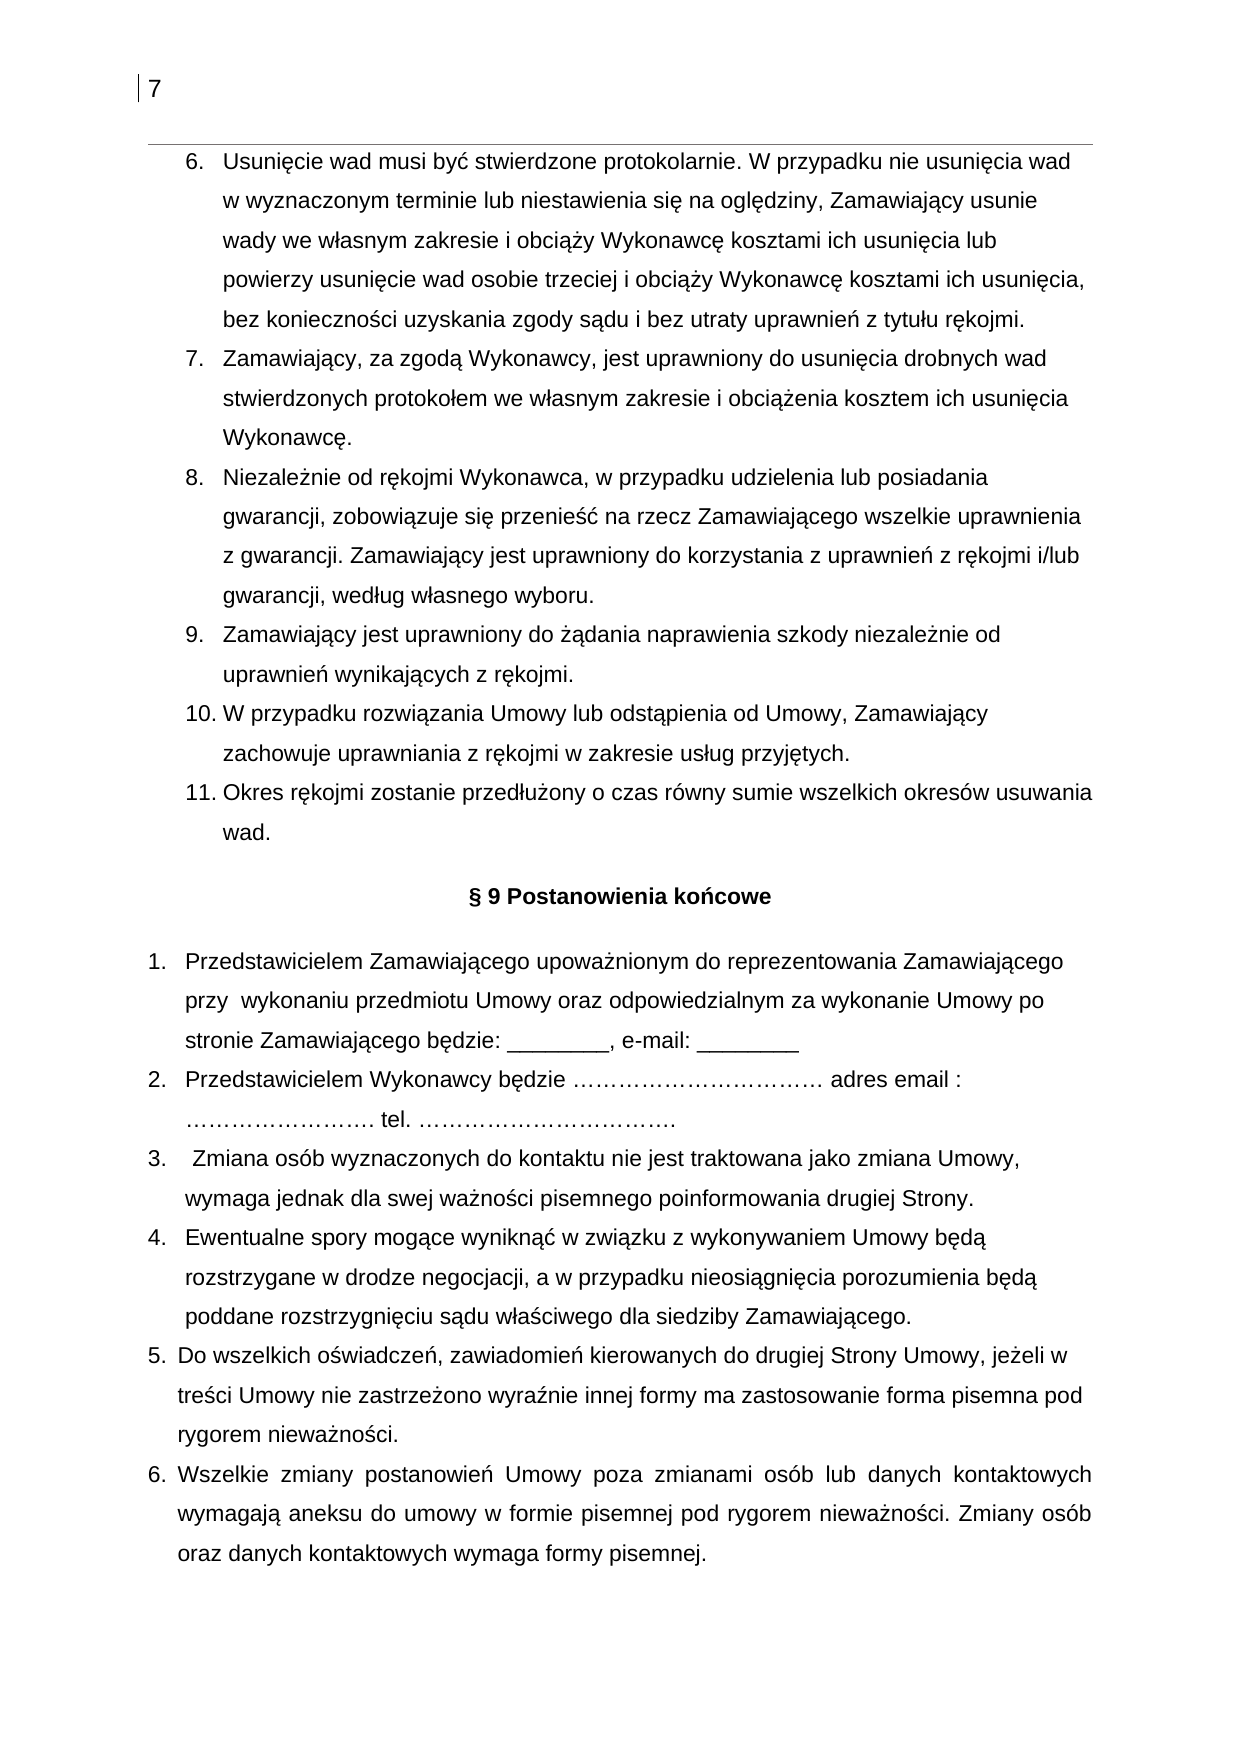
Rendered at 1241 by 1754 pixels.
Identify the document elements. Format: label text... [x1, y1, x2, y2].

text 5. Do wszelkich oświadczeń, zawiadomień kierowanych do drugiej Strony Umowy, jeżeli w treści Umowy nie zastrzeżono wyraźnie innej formy ma zastosowanie forma pisemna pod rygorem nieważności. [148, 1342, 1093, 1448]
list Zamawiający, za zgodą Wykonawcy, jest uprawniony do usunięcia drobnych wad stwierdzonych protokołem we własnym zakresie i obciążenia kosztem ich usunięcia Wykonawcę. [185, 345, 1093, 450]
list W przypadku rozwiązania Umowy lub odstąpienia od Umowy, Zamawiający zachowuje uprawniania z rękojmi w zakresie usług przyjętych. [185, 700, 1093, 766]
text 6. Wszelkie zmiany postanowień Umowy poza zmianami osób lub danych kontaktowych wymagają aneksu do umowy w formie pisemnej pod rygorem nieważności. Zmiany osób oraz danych kontaktowych wymaga formy pisemnej. [148, 1461, 1093, 1566]
list Przedstawicielem Zamawiającego upoważnionym do reprezentowania Zamawiającego przy wykonaniu przedmiotu Umowy oraz odpowiedzialnym za wykonanie Umowy po stronie Zamawiającego będzie: ________, e-mail: ________ [148, 948, 1093, 1053]
list Niezależnie od rękojmi Wykonawca, w przypadku udzielenia lub posiadania gwarancji, zobowiązuje się przenieść na rzecz Zamawiającego wszelkie uprawnienia z gwarancji. Zamawiający jest uprawniony do korzystania z uprawnień z rękojmi i/lub gwarancji, według własnego wyboru. [185, 463, 1093, 608]
text 4. Ewentualne spory mogące wyniknąć w związku z wykonywaniem Umowy będą rozstrzygane w drodze negocjacji, a w przypadku nieosiągnięcia porozumienia będą poddane rozstrzygnięciu sądu właściwego dla siedziby Zamawiającego. [148, 1224, 1093, 1329]
list 2. Przedstawicielem Wykonawcy będzie …………………………… adres email : ……………………. tel. ……………………………. [148, 1066, 1093, 1132]
list Zamawiający jest uprawniony do żądania naprawienia szkody niezależnie od uprawnień wynikających z rękojmi. [185, 621, 1093, 687]
list 3. Zmiana osób wyznaczonych do kontaktu nie jest traktowana jako zmiana Umowy, wymaga jednak dla swej ważności pisemnego poinformowania drugiej Strony. [148, 1145, 1093, 1211]
text § 9 Postanowienia końcowe [148, 883, 1093, 909]
list Usunięcie wad musi być stwierdzone protokolarnie. W przypadku nie usunięcia wad w wyznaczonym terminie lub niestawienia się na oględziny, Zamawiający usunie wady we własnym zakresie i obciąży Wykonawcę kosztami ich usunięcia lub powierzy usunięcie wad osobie trzeciej i obciąży Wykonawcę kosztami ich usunięcia, bez konieczności uzyskania zgody sądu i bez utraty uprawnień z tytułu rękojmi. [185, 148, 1093, 332]
list Okres rękojmi zostanie przedłużony o czas równy sumie wszelkich okresów usuwania wad. [185, 779, 1093, 845]
